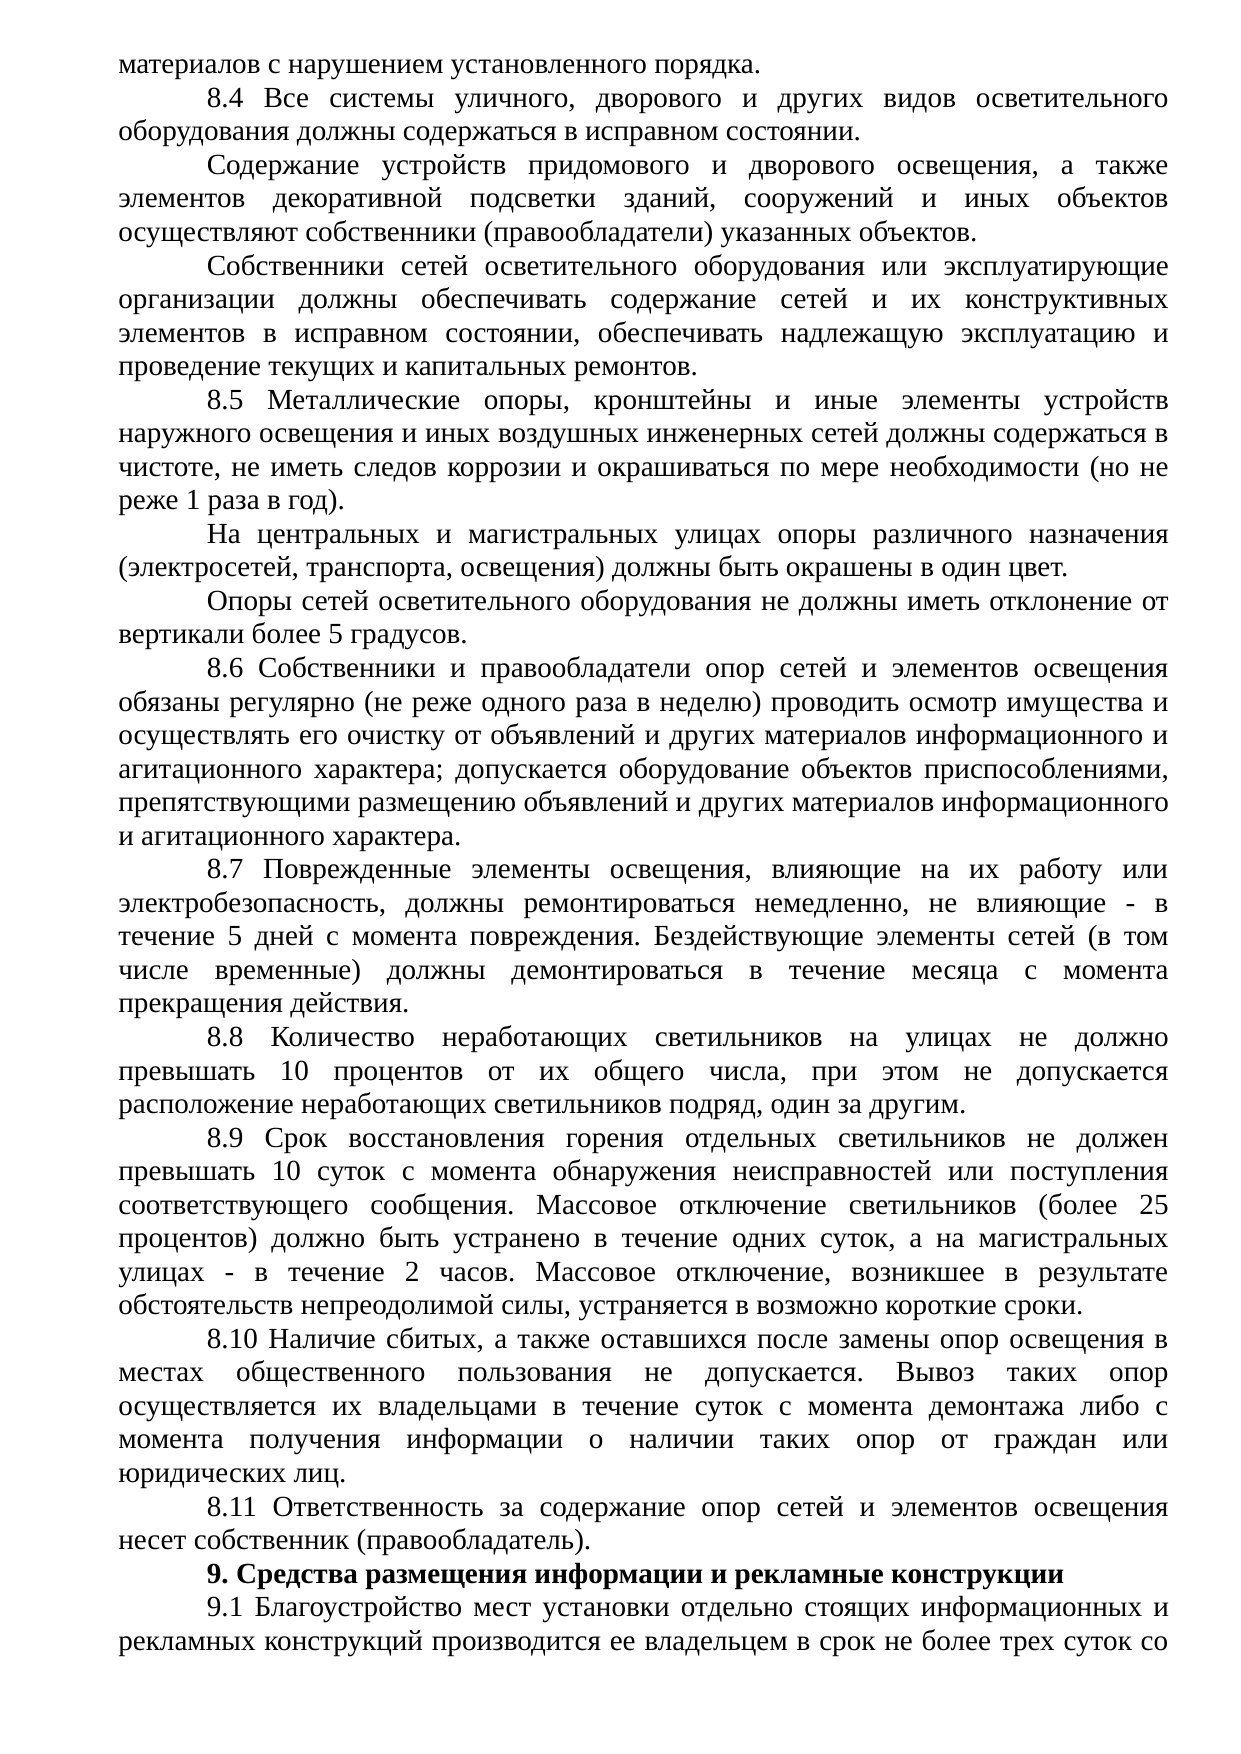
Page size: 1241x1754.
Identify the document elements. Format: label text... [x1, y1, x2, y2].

text 8.7 Поврежденные элементы освещения, влияющие на их работу или электробезопасность, должны ремонтироваться немедленно, не влияющие - в течение 5 дней с момента повреждения. Бездействующие элементы сетей (в том числе временные) должны демонтироваться в течение месяца с момента прекращения действия. [118, 852, 1169, 1019]
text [118, 47, 1169, 80]
text 9. Средства размещения информации и рекламные конструкции [118, 1556, 1169, 1590]
text 8.11 Ответственность за содержание опор сетей и элементов освещения несет собственник (правообладатель). [118, 1489, 1169, 1556]
text Собственники сетей осветительного оборудования или эксплуатирующие организации должны обеспечивать содержание сетей и их конструктивных элементов в исправном состоянии, обеспечивать надлежащую эксплуатацию и проведение текущих и капитальных ремонтов. [118, 248, 1169, 382]
text На центральных и магистральных улицах опоры различного назначения (электросетей, транспорта, освещения) должны быть окрашены в один цвет. [118, 516, 1169, 583]
text 8.4 Все системы уличного, дворового и других видов осветительного оборудования должны содержаться в исправном состоянии. [118, 80, 1169, 147]
text 8.10 Наличие сбитых, а также оставшихся после замены опор освещения в местах общественного пользования не допускается. Вывоз таких опор осуществляется их владельцами в течение суток с момента демонтажа либо с момента получения информации о наличии таких опор от граждан или юридических лиц. [118, 1321, 1169, 1489]
text 8.8 Количество неработающих светильников на улицах не должно превышать 10 процентов от их общего числа, при этом не допускается расположение неработающих светильников подряд, один за другим. [118, 1019, 1169, 1120]
text 8.5 Металлические опоры, кронштейны и иные элементы устройств наружного освещения и иных воздушных инженерных сетей должны содержаться в чистоте, не иметь следов коррозии и окрашиваться по мере необходимости (но не реже 1 раза в год). [118, 382, 1169, 516]
text Содержание устройств придомового и дворового освещения, а также элементов декоративной подсветки зданий, сооружений и иных объектов осуществляют собственники (правообладатели) указанных объектов. [118, 147, 1169, 248]
text 8.6 Собственники и правообладатели опор сетей и элементов освещения обязаны регулярно (не реже одного раза в неделю) проводить осмотр имущества и осуществлять его очистку от объявлений и других материалов информационного и агитационного характера; допускается оборудование объектов приспособлениями, препятствующими размещению объявлений и других материалов информационного и агитационного характера. [118, 651, 1169, 852]
text 8.9 Срок восстановления горения отдельных светильников не должен превышать 10 суток с момента обнаружения неисправностей или поступления соответствующего сообщения. Массовое отключение светильников (более 25 процентов) должно быть устранено в течение одних суток, а на магистральных улицах - в течение 2 часов. Массовое отключение, возникшее в результате обстоятельств непреодолимой силы, устраняется в возможно короткие сроки. [118, 1120, 1169, 1321]
text Опоры сетей осветительного оборудования не должны иметь отклонение от вертикали более 5 градусов. [118, 583, 1169, 651]
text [118, 1590, 1169, 1657]
